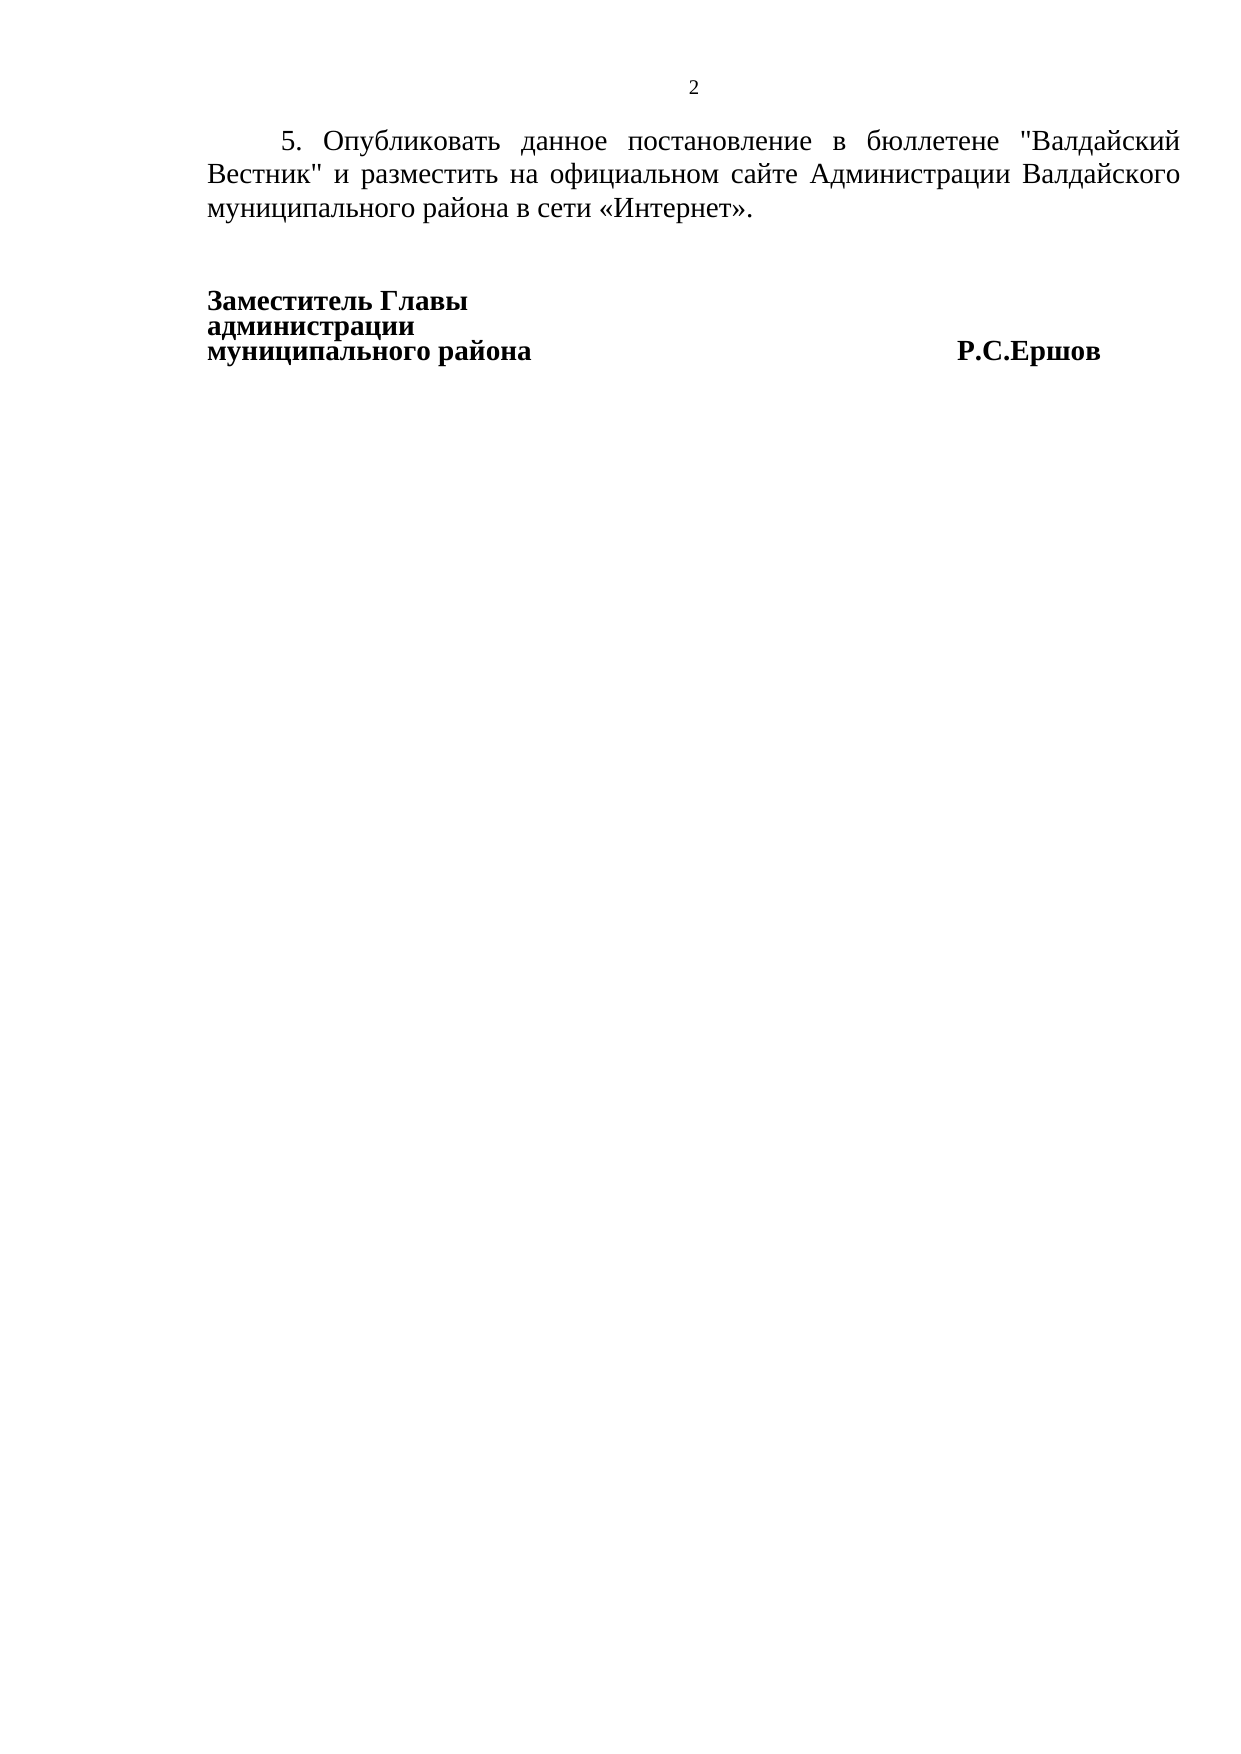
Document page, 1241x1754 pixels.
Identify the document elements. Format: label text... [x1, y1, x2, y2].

text администрации [207, 316, 1181, 341]
text Заместитель Главы [207, 291, 1181, 316]
text муниципального района Р.С.Ершов [207, 341, 1181, 366]
text 5. Опубликовать данное постановление в бюллетене "Валдайский Вестник" и разместить на официальном сайте Администрации Валдайского муниципального района в сети «Интернет». [207, 123, 1181, 224]
